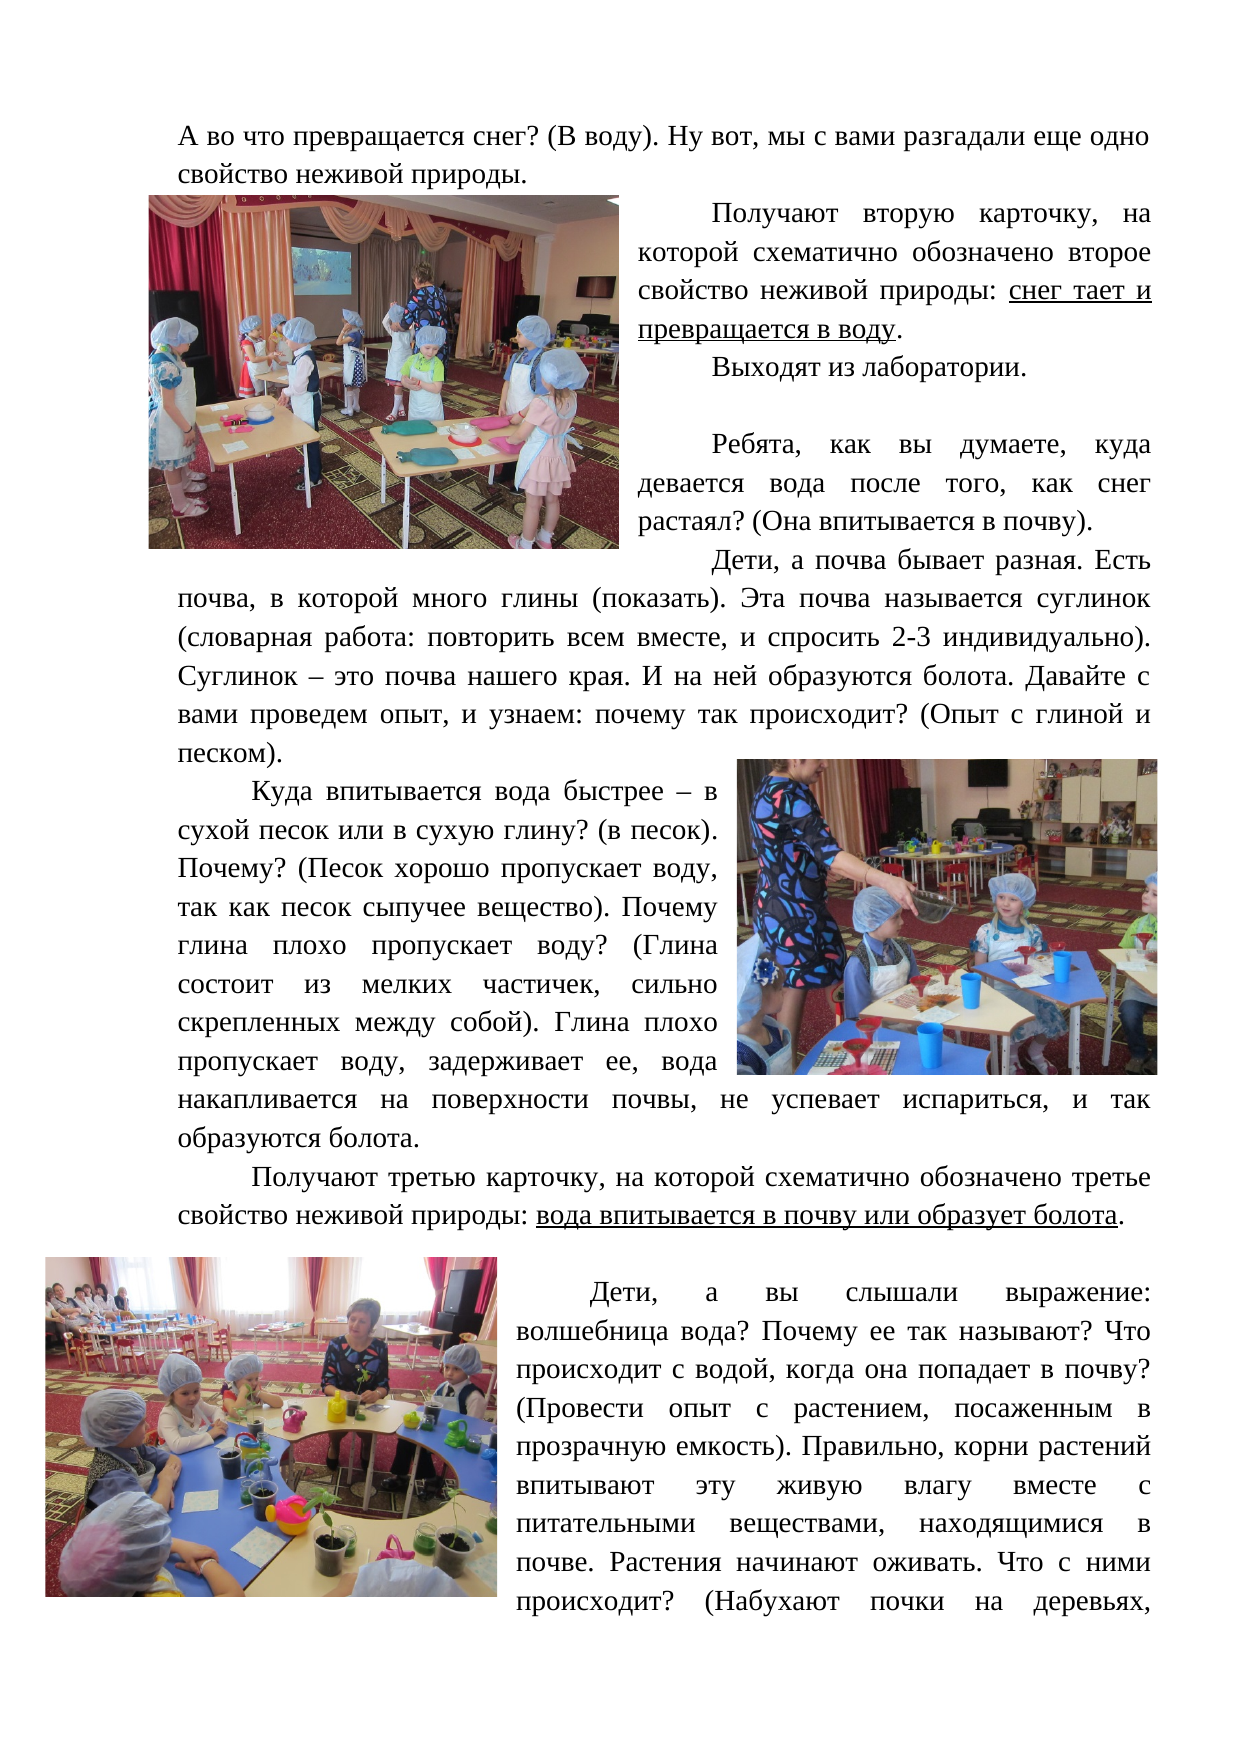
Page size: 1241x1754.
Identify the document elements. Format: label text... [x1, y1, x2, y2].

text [177, 1274, 1152, 1616]
text Куда впитывается вода быстрее – в сухой песок или в сухую глину? (в песок). Почему? (Песок хорошо пропускает воду, так как песок сыпучее вещество). Почему глина плохо пропускает воду? (Глина состоит из мелких частичек, сильно скрепленных между собой). Глина плохо пропускает воду, задерживает ее, вода накапливается на поверхности почвы, не успевает испариться, и так образуются болота. [177, 1115, 1152, 1154]
text Дети, а почва бывает разная. Есть почва, в которой много глины (показать). Эта почва называется суглинок (словарная работа: повторить всем вместе, и спросить 2-3 индивидуально). Суглинок – это почва нашего края. И на ней образуются болота. Давайте с вами проведем опыт, и узнаем: почему так происходит? (Опыт с глиной и песком). [177, 542, 1152, 768]
text Ребята, как вы думаете, куда девается вода после того, как снег растаял? (Она впитывается в почву). [619, 426, 1152, 537]
text Получают вторую карточку, на которой схематично обозначено второе свойство неживой природы: снег тает и превращается в воду. [619, 195, 1152, 344]
picture [148, 195, 619, 549]
picture [736, 759, 1158, 1075]
text Выходят из лаборатории. [619, 349, 1152, 383]
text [177, 118, 1152, 190]
picture [45, 1257, 498, 1597]
text Получают третью карточку, на которой схематично обозначено третье свойство неживой природы: вода впитывается в почву или образует болота. [177, 1159, 1152, 1231]
